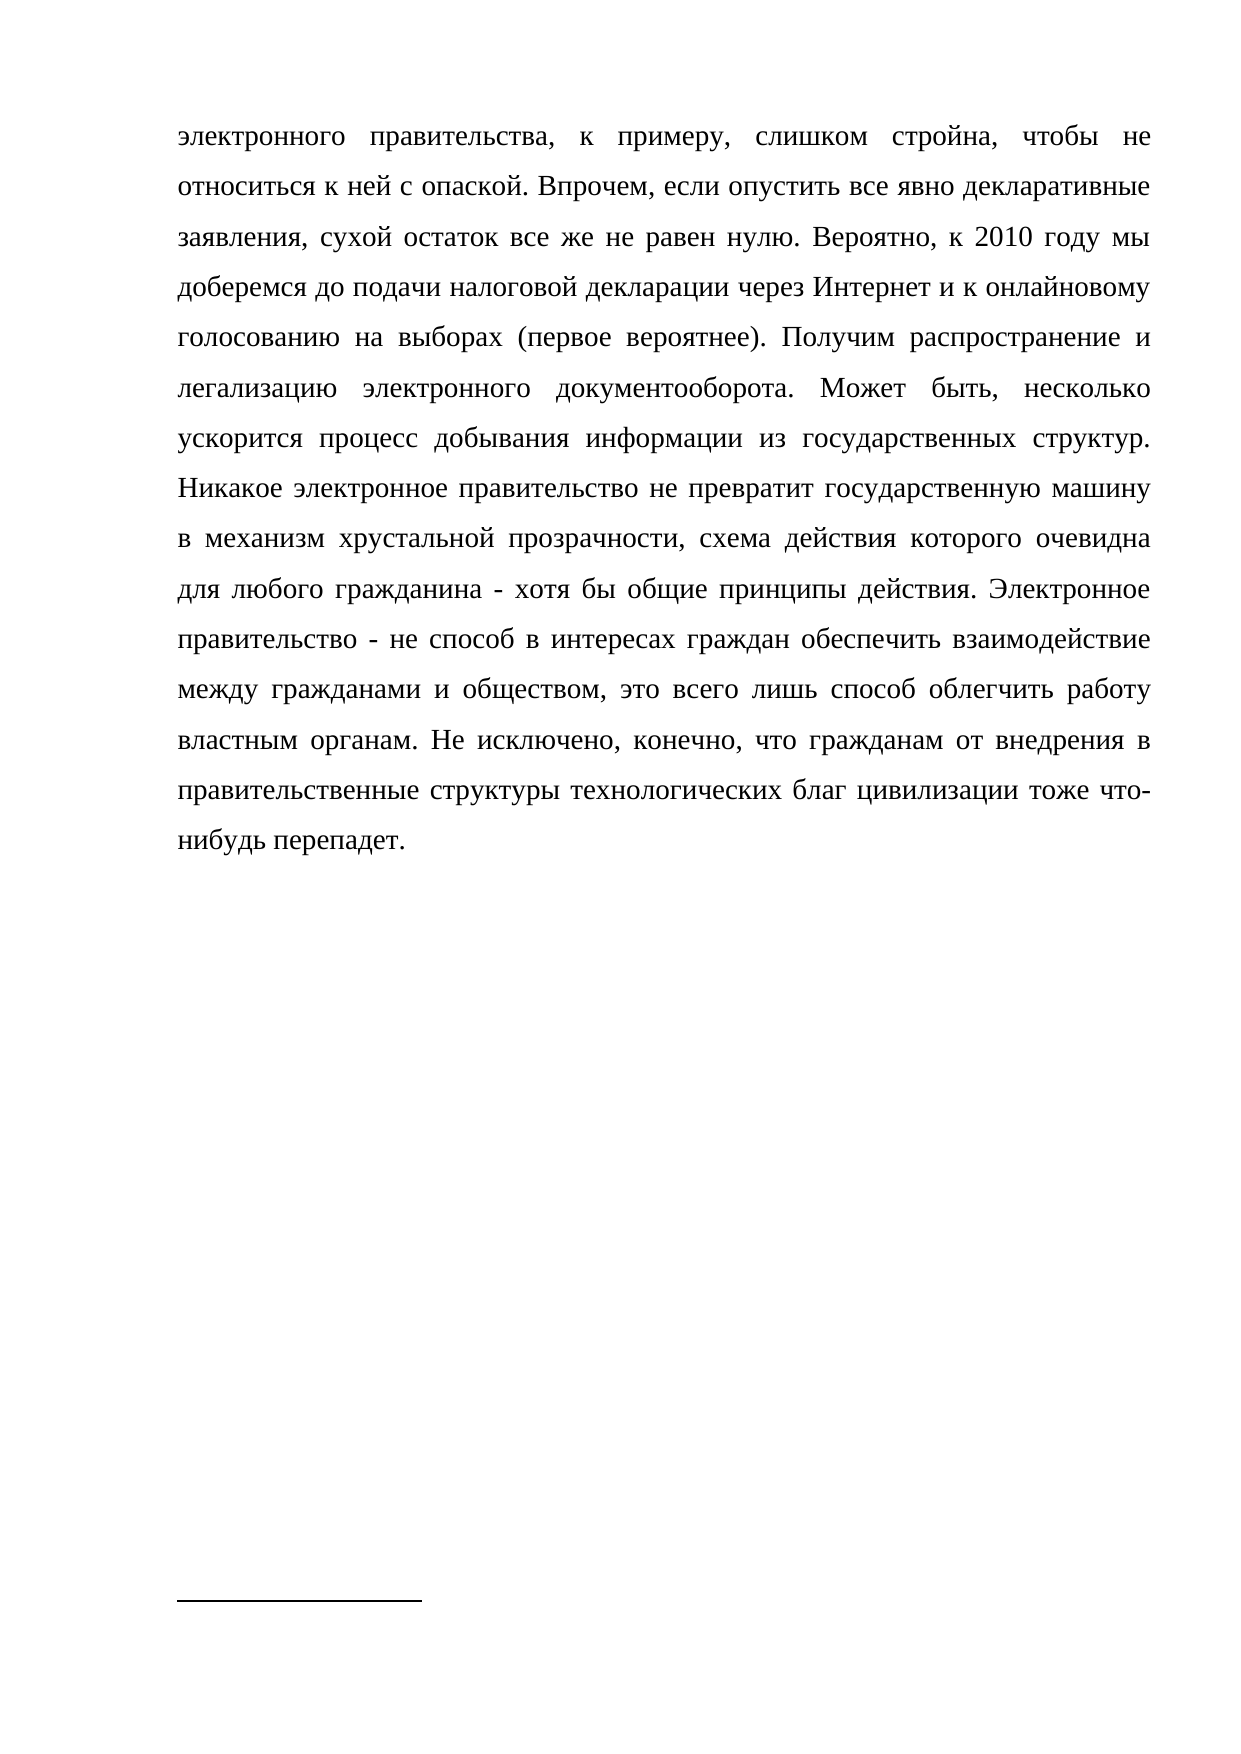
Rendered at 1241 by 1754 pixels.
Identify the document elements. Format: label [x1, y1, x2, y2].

text [177, 118, 1152, 856]
